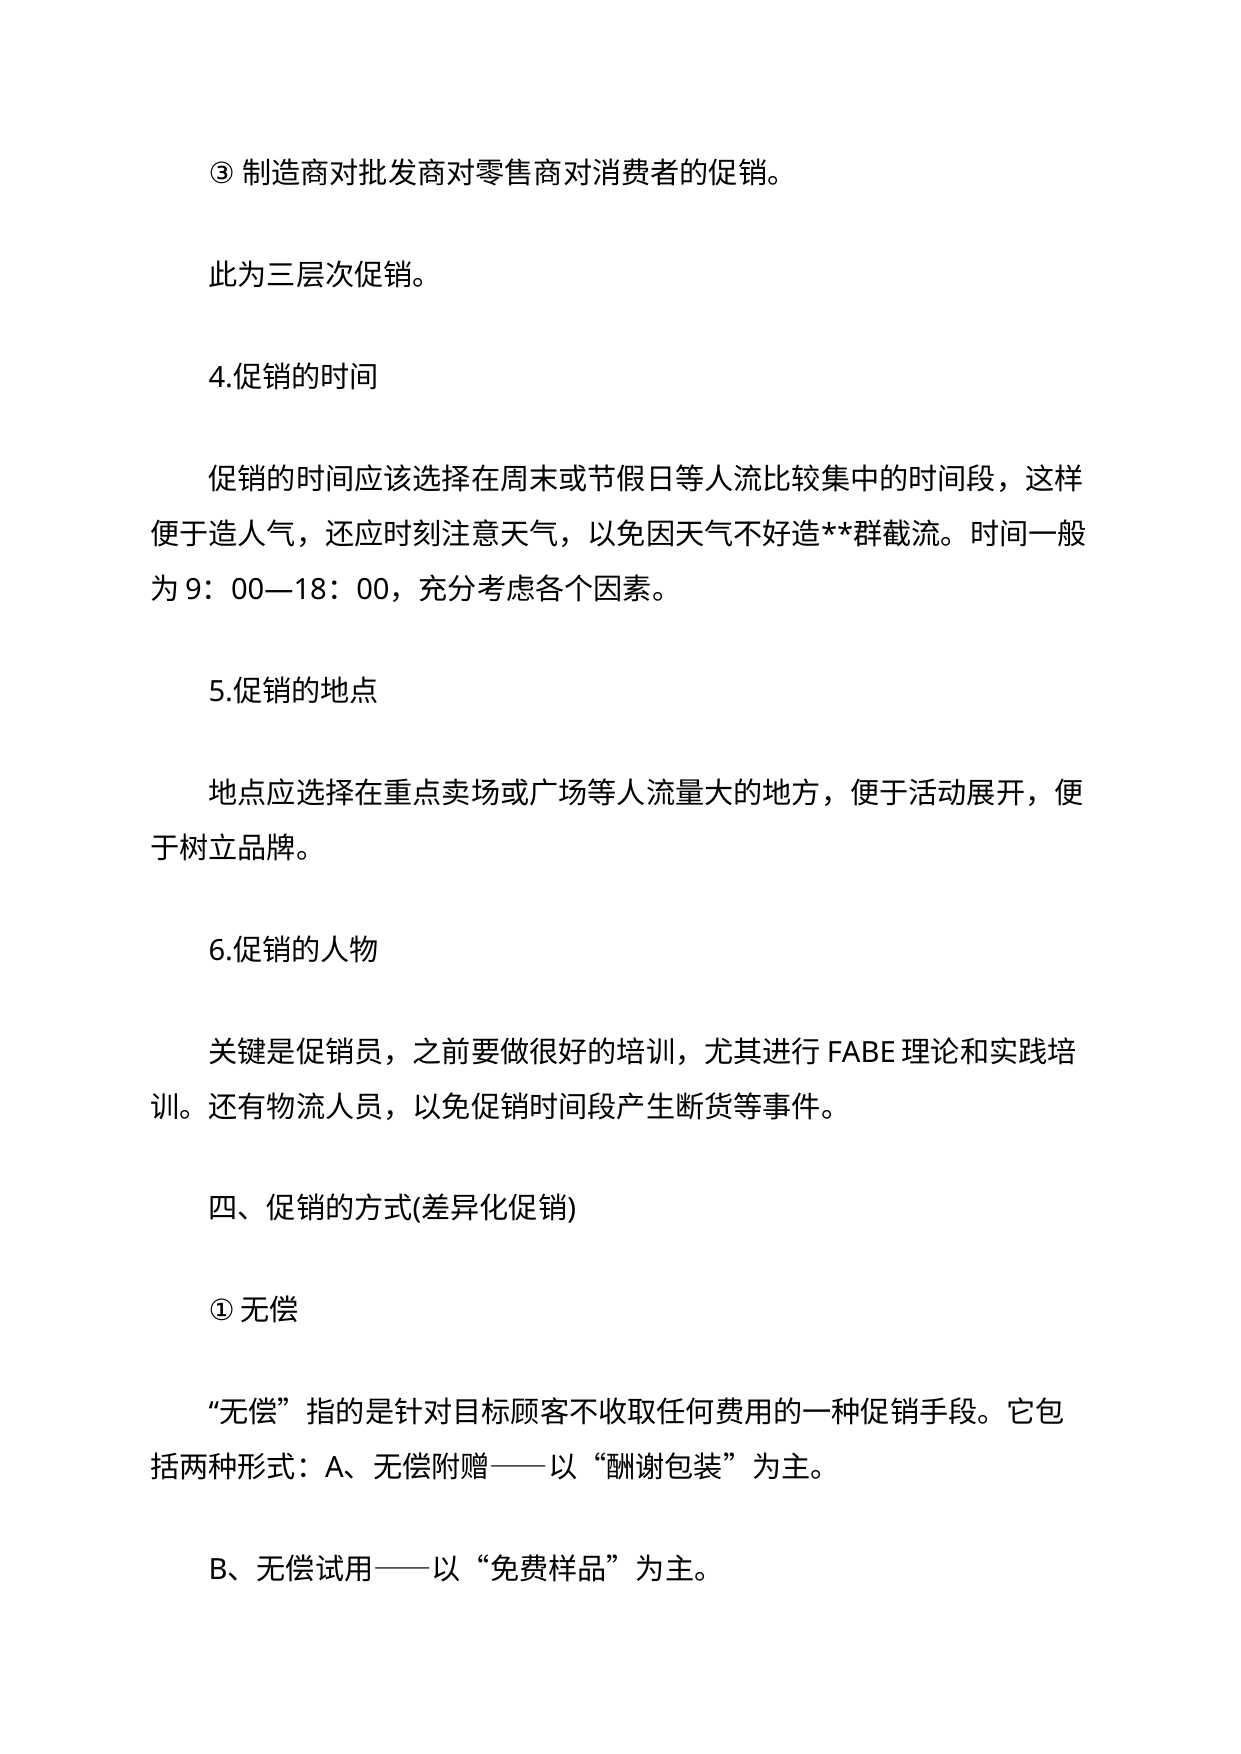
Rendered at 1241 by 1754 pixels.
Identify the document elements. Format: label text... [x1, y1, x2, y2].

text ①无偿 [150, 1287, 1090, 1329]
text 促销的时间应该选择在周末或节假日等人流比较集中的时间段，这样便于造人气，还应时刻注意天气，以免因天气不好造**群截流。时间一般为9：00—18：00，充分考虑各个因素。 [150, 456, 1090, 608]
text “无偿”指的是针对目标顾客不收取任何费用的一种促销手段。它包括两种形式：A、无偿附赠——以“酬谢包装”为主。 [150, 1389, 1090, 1486]
text 四、促销的方式(差异化促销) [150, 1185, 1090, 1227]
text 6.促销的人物 [150, 926, 1090, 969]
text 地点应选择在重点卖场或广场等人流量大的地方，便于活动展开，便于树立品牌。 [150, 769, 1090, 867]
text 此为三层次促销。 [150, 252, 1090, 294]
text 5.促销的地点 [150, 668, 1090, 710]
text B、无偿试用——以“免费样品”为主。 [150, 1546, 1090, 1588]
text 4.促销的时间 [150, 354, 1090, 396]
text ③ 制造商对批发商对零售商对消费者的促销。 [150, 150, 1090, 192]
text 关键是促销员，之前要做很好的培训，尤其进行FABE理论和实践培训。还有物流人员，以免促销时间段产生断货等事件。 [150, 1028, 1090, 1126]
